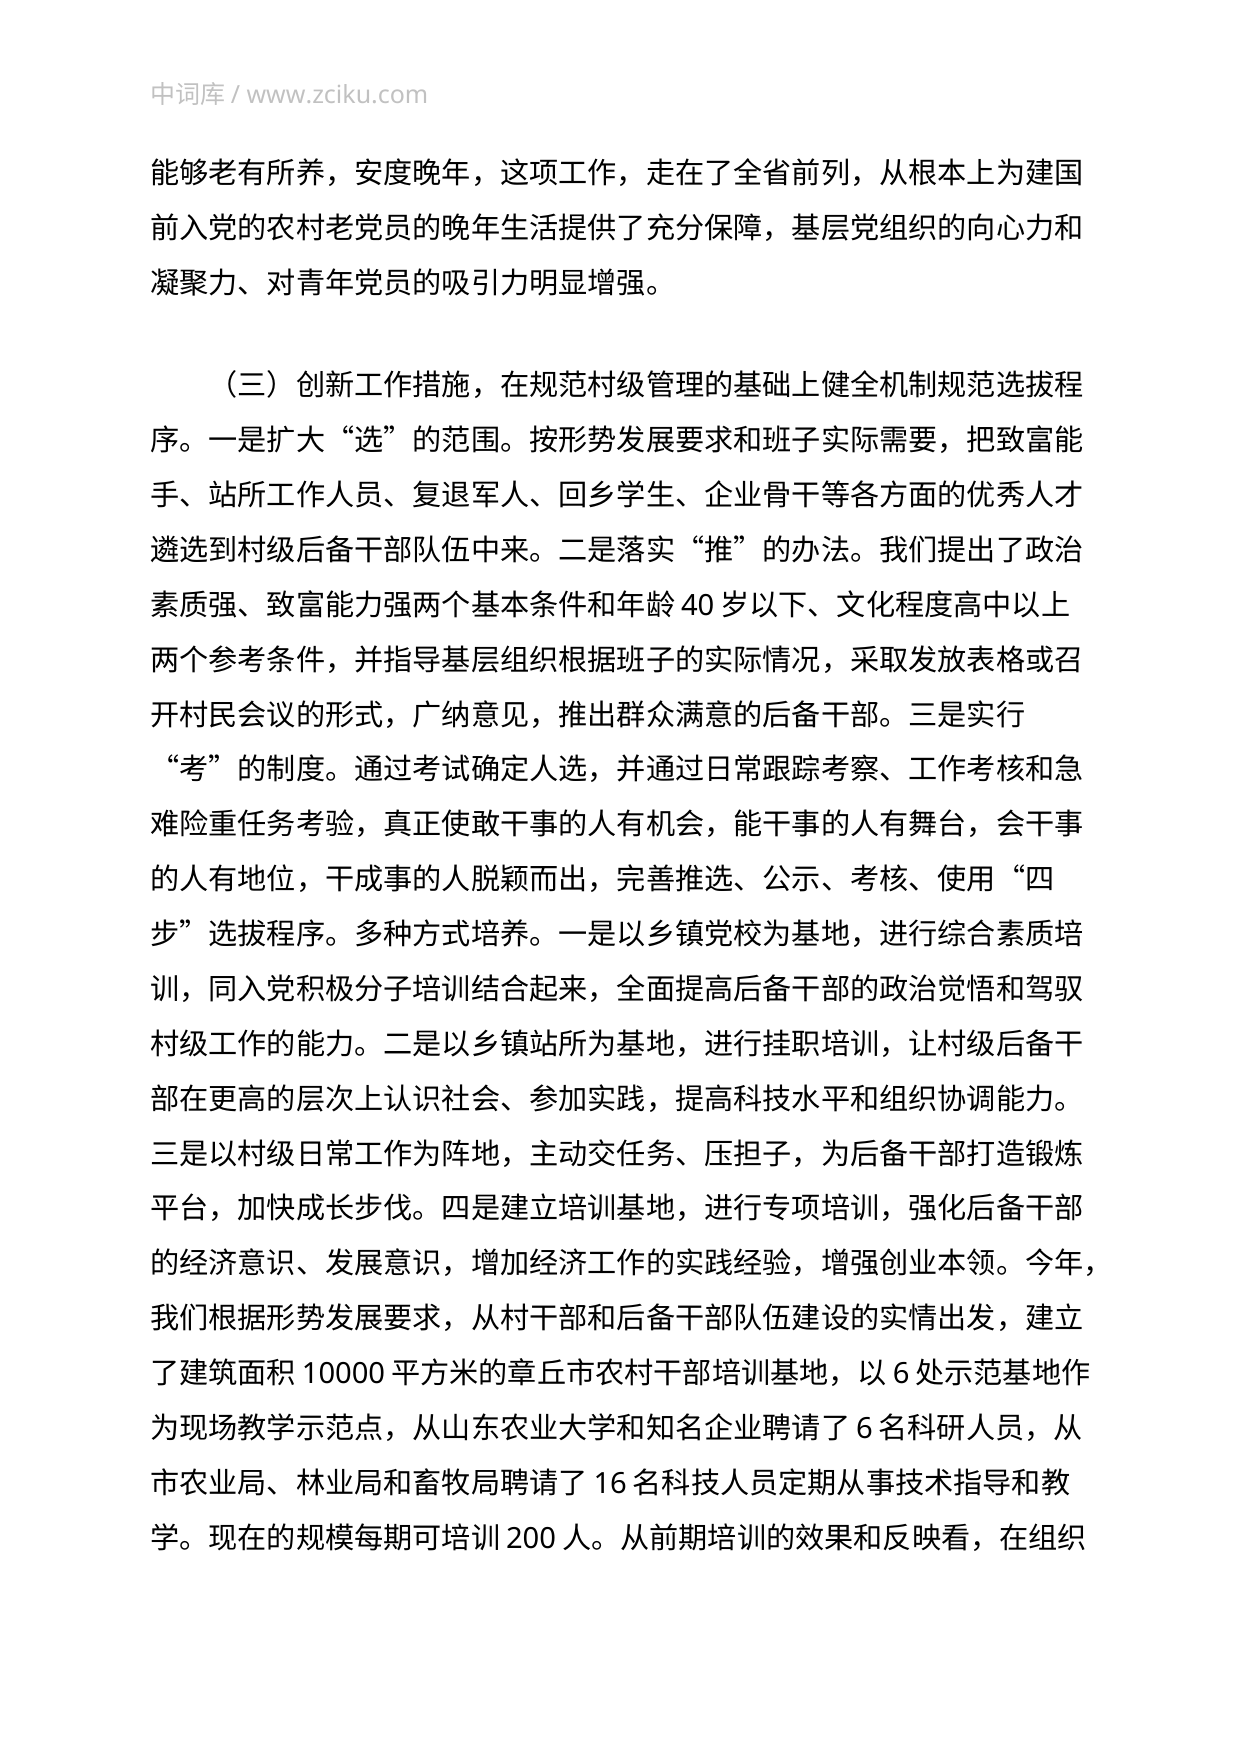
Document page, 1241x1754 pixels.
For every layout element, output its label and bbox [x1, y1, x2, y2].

text [150, 150, 1090, 302]
text [150, 362, 1090, 1557]
